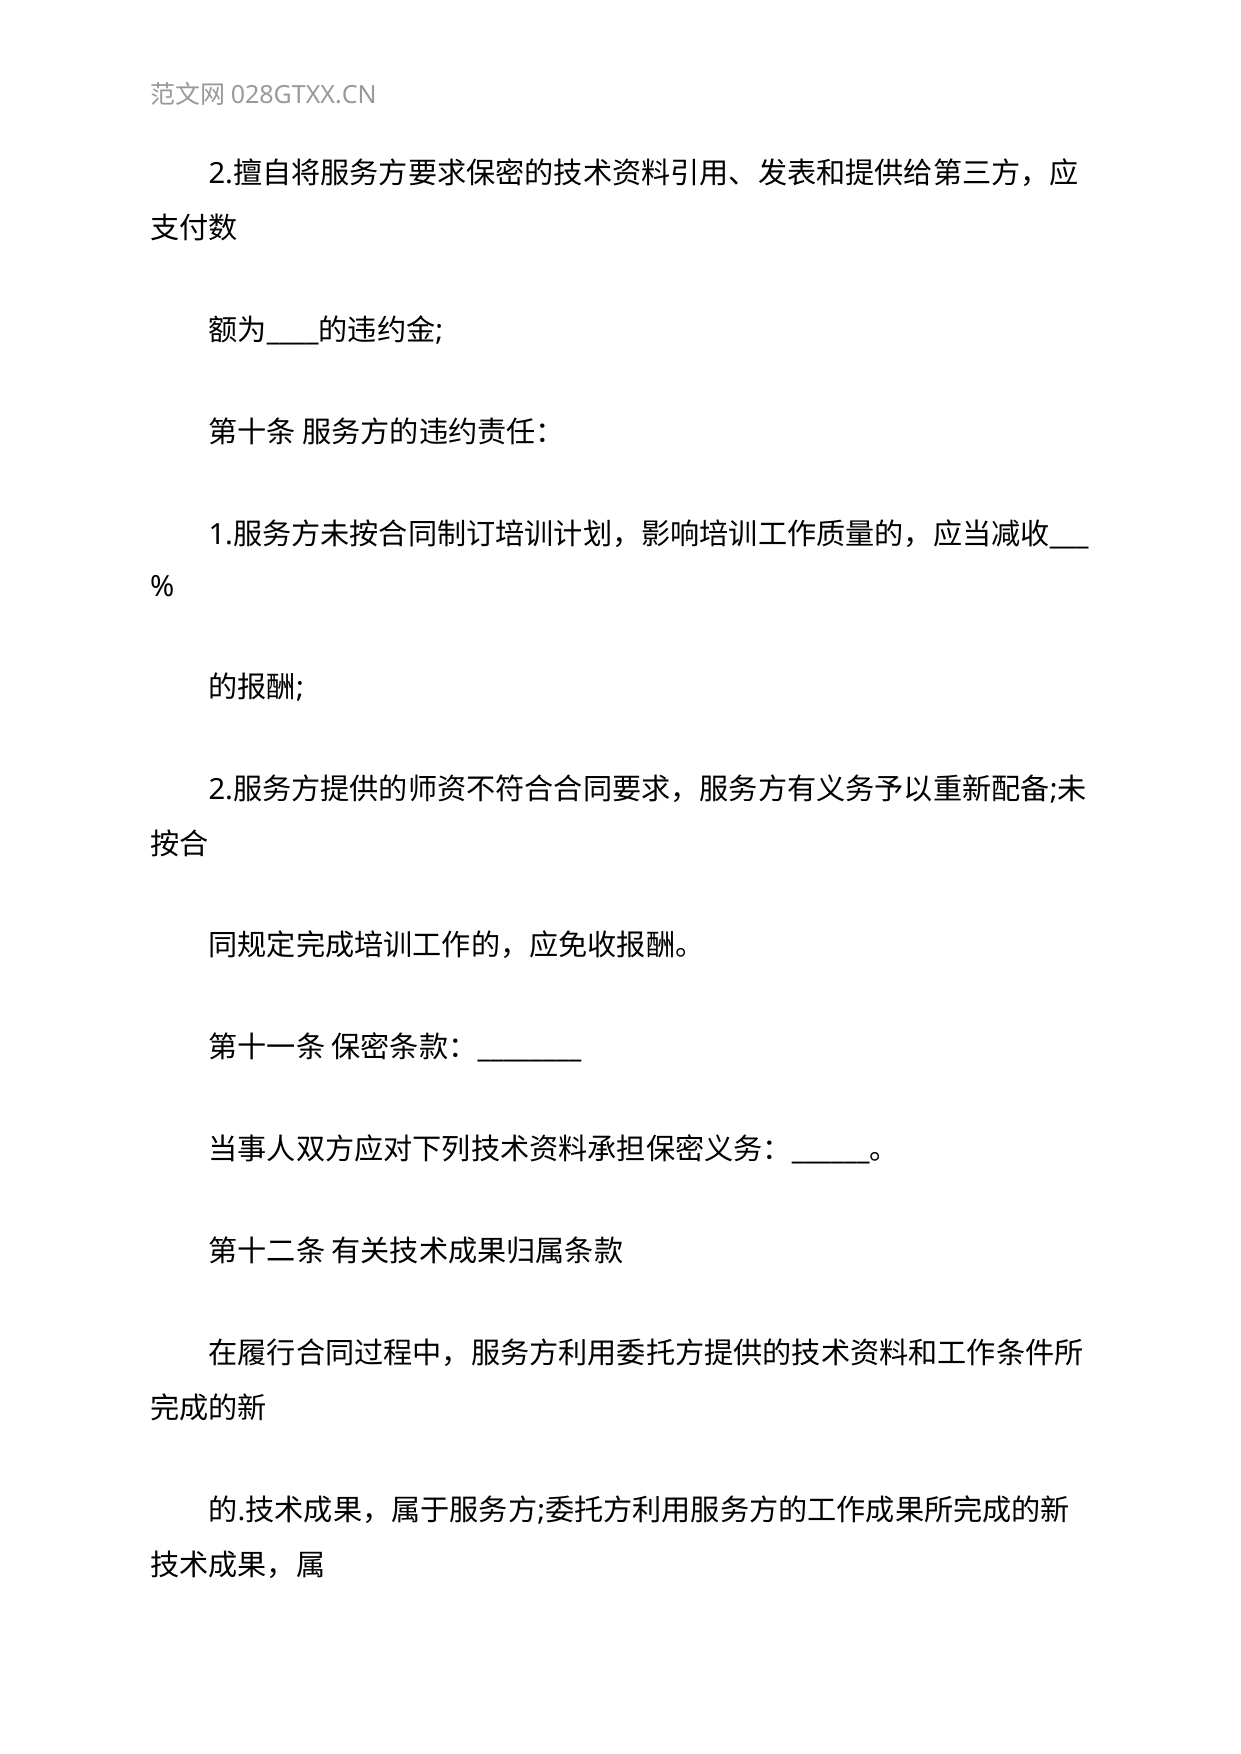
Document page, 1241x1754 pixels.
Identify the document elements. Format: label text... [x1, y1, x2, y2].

text 当事人双方应对下列技术资料承担保密义务：______。 [150, 1126, 1090, 1168]
text 同规定完成培训工作的，应免收报酬。 [150, 922, 1090, 964]
text 2.服务方提供的师资不符合合同要求，服务方有义务予以重新配备;未按合 [150, 765, 1090, 862]
text 的.技术成果，属于服务方;委托方利用服务方的工作成果所完成的新技术成果，属 [150, 1486, 1090, 1583]
text 的报酬; [150, 663, 1090, 706]
text 第十条 服务方的违约责任： [150, 409, 1090, 451]
text 第十一条 保密条款：________ [150, 1024, 1090, 1066]
text 1.服务方未按合同制订培训计划，影响培训工作质量的，应当减收___% [150, 511, 1090, 604]
text 第十二条 有关技术成果归属条款 [150, 1228, 1090, 1270]
text 在履行合同过程中，服务方利用委托方提供的技术资料和工作条件所完成的新 [150, 1329, 1090, 1427]
text 2.擅自将服务方要求保密的技术资料引用、发表和提供给第三方，应支付数 [150, 150, 1090, 247]
text 额为____的违约金; [150, 307, 1090, 349]
